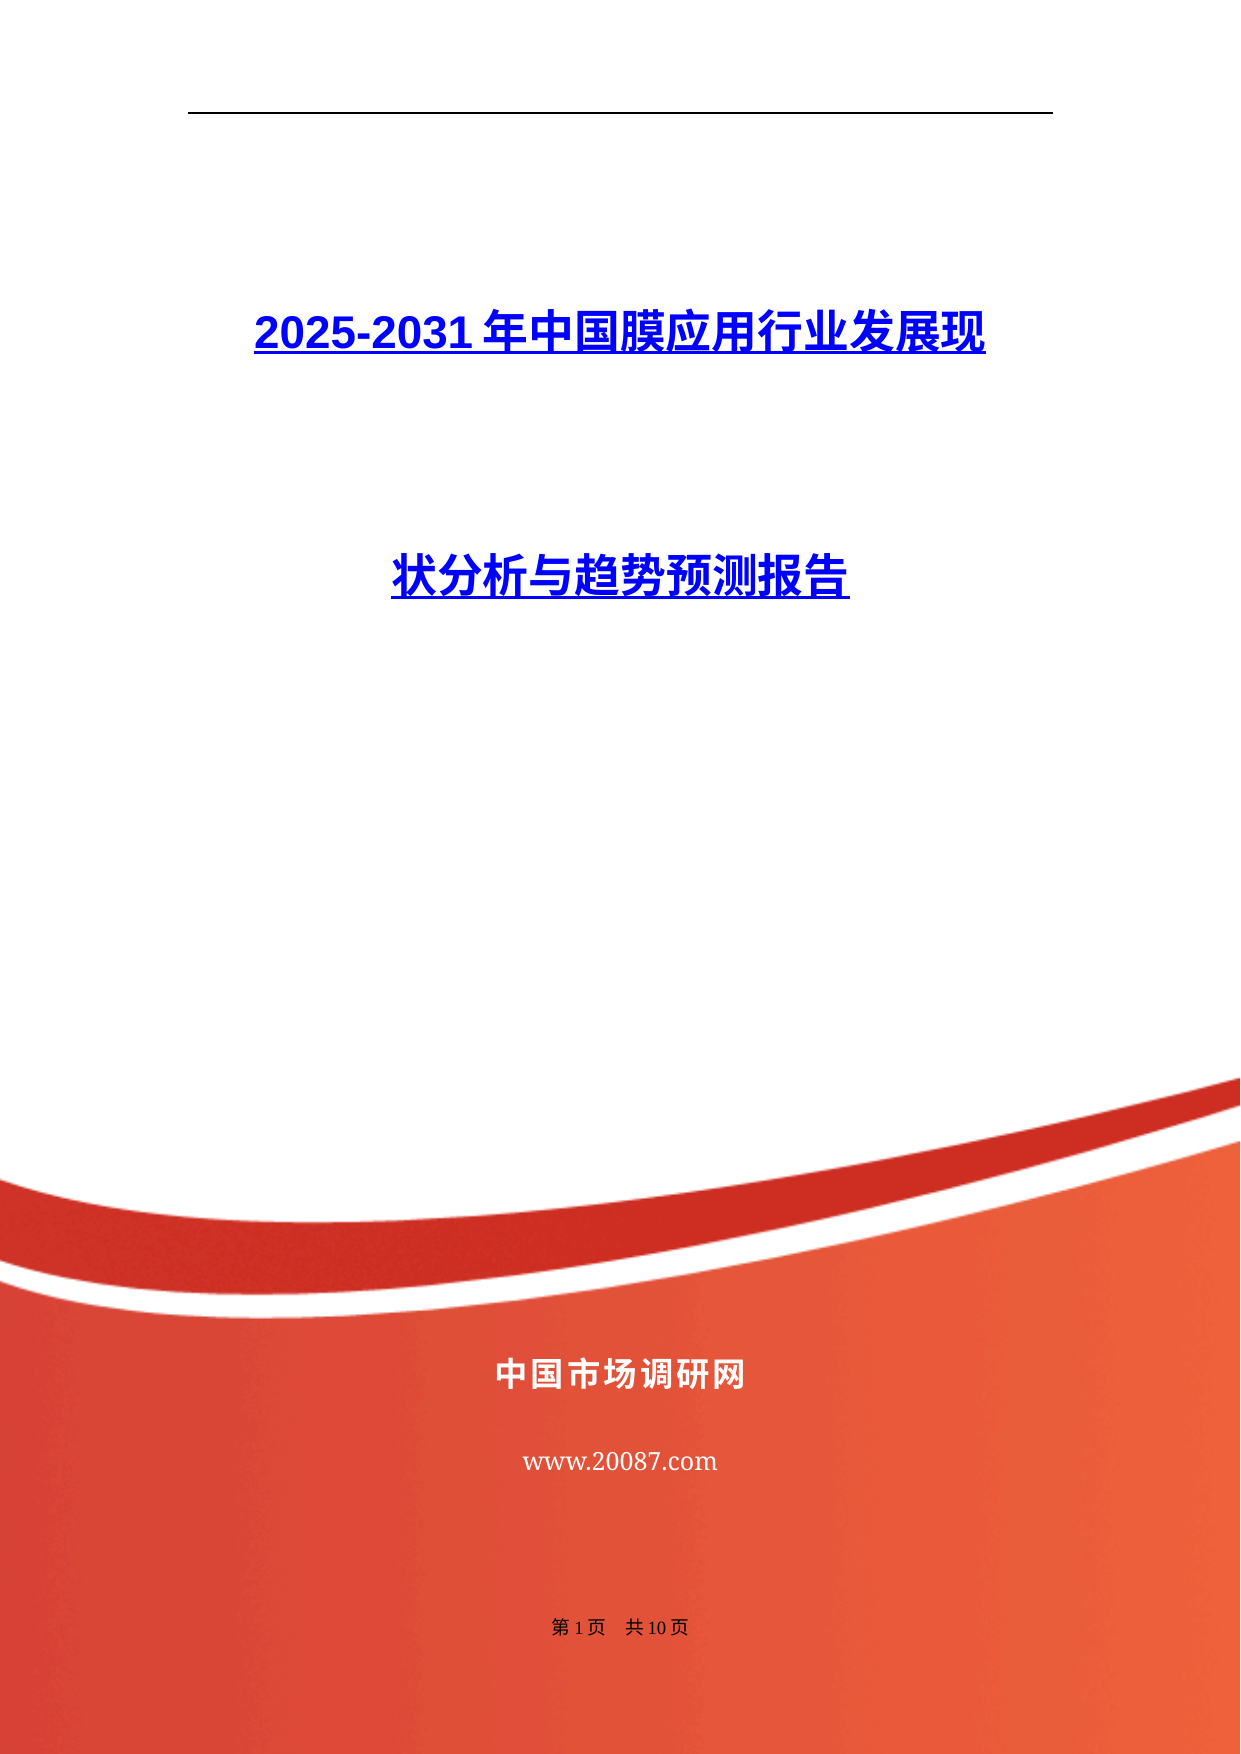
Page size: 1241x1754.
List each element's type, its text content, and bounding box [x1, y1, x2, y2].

text www.20087.com [187, 1428, 1053, 1493]
picture [0, 1006, 1241, 1754]
table_header 2025-2031年中国膜应用行业发展现状分析与趋势预测报告 [188, 207, 1053, 773]
subtitle 中国市场调研网 [187, 1339, 1053, 1404]
